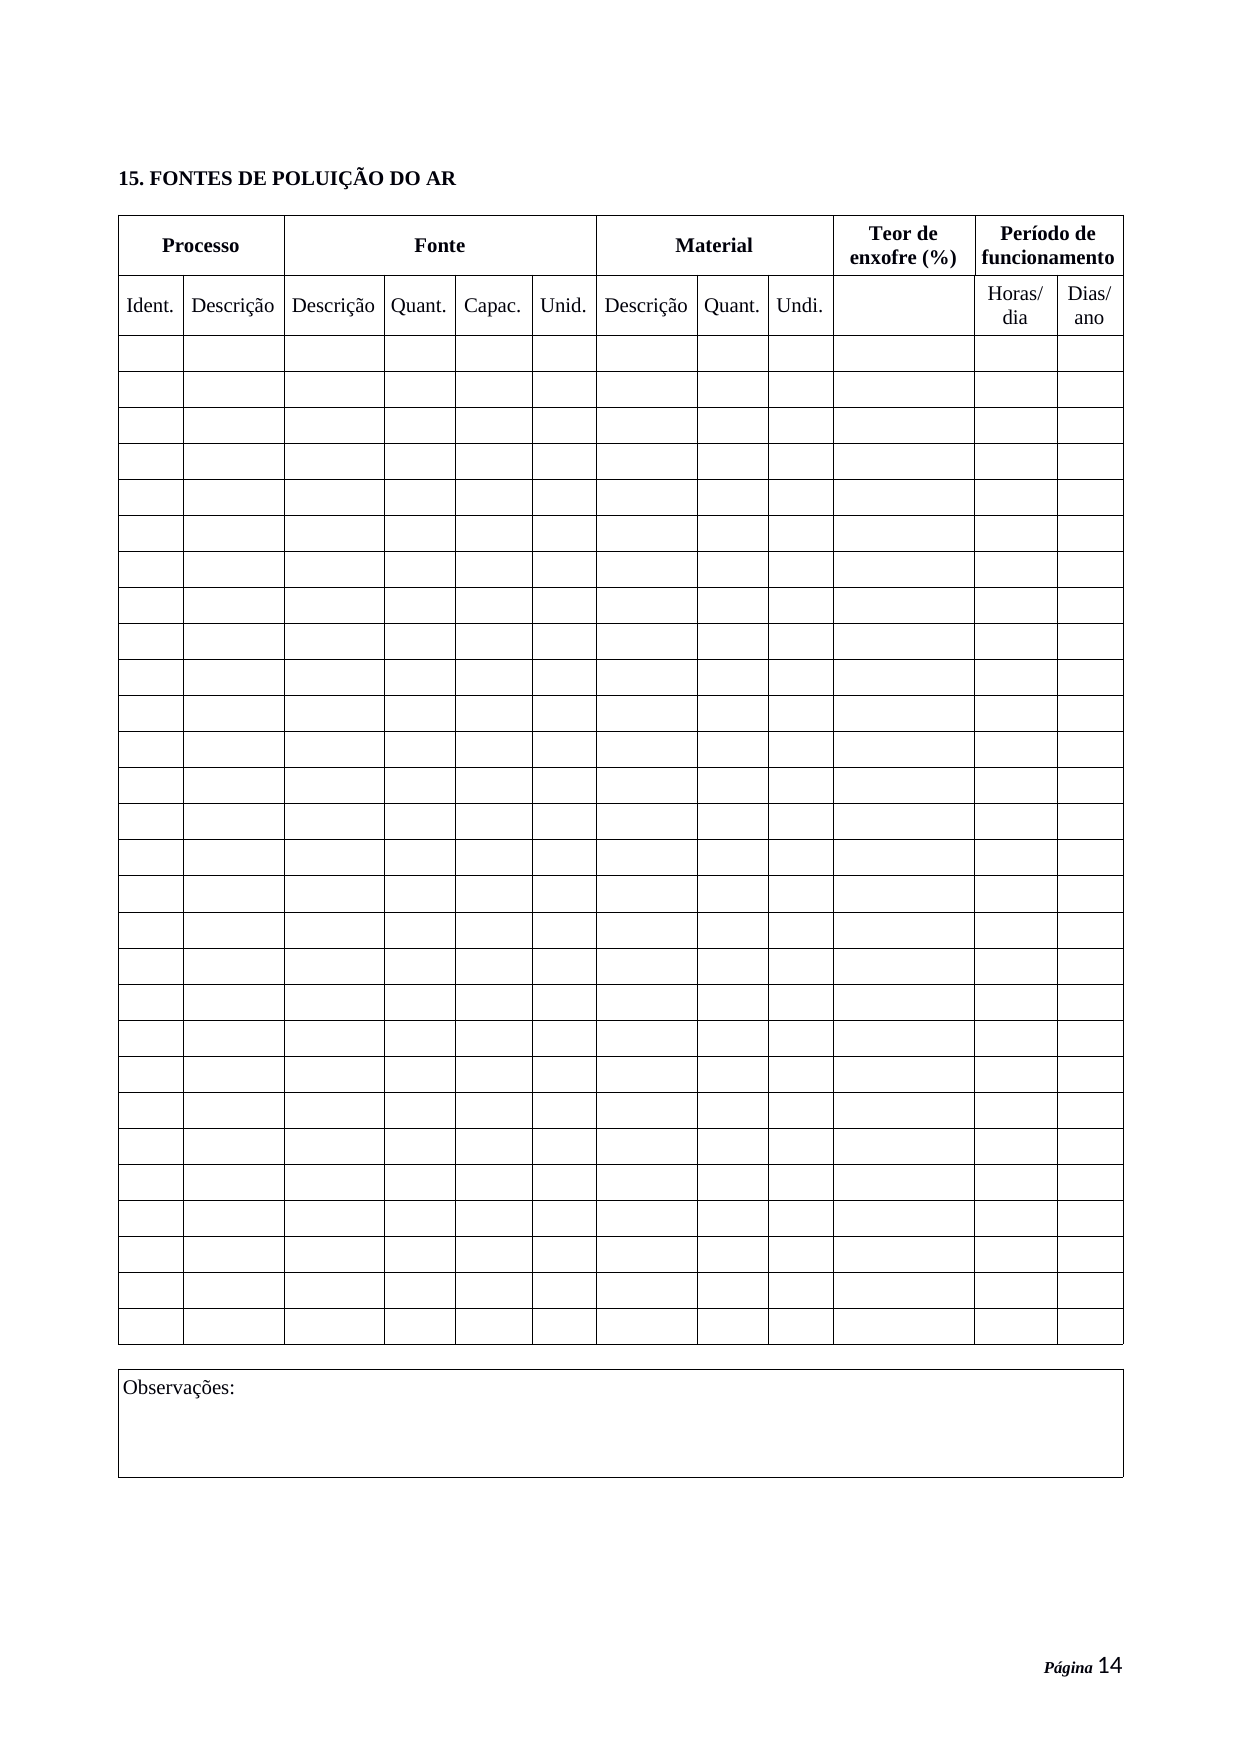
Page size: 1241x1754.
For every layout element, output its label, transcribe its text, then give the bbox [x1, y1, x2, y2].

table_cell [1058, 408, 1123, 443]
table_cell [1058, 1201, 1123, 1236]
table_cell [698, 516, 768, 551]
table_cell [184, 696, 284, 731]
table_cell [533, 1273, 596, 1308]
table_cell [533, 588, 596, 623]
table_cell [698, 1093, 768, 1128]
table_cell [385, 913, 455, 947]
table_cell [533, 516, 596, 551]
table_cell [119, 624, 183, 659]
table_cell [834, 1309, 974, 1344]
table_cell [119, 660, 183, 695]
table_cell [285, 876, 384, 911]
table_cell [698, 985, 768, 1019]
table_cell [385, 1021, 455, 1056]
table_cell [597, 1273, 697, 1308]
table_cell [456, 516, 532, 551]
table_cell [533, 949, 596, 983]
table_cell [456, 1165, 532, 1200]
table_cell [385, 732, 455, 767]
table_cell [1058, 768, 1123, 803]
table_cell [834, 876, 974, 911]
table_cell [975, 1093, 1057, 1128]
table_cell [385, 408, 455, 443]
table_cell [456, 696, 532, 731]
table_cell [834, 624, 974, 659]
table_cell [119, 876, 183, 911]
table_cell [769, 408, 833, 443]
table_cell [119, 732, 183, 767]
table_cell [698, 1201, 768, 1236]
table_cell [385, 1129, 455, 1164]
table_cell [975, 1309, 1057, 1344]
table_cell [533, 336, 596, 371]
table_cell [698, 336, 768, 371]
table_cell [769, 949, 833, 983]
table_cell [285, 913, 384, 947]
table_cell [119, 444, 183, 479]
table_cell [533, 624, 596, 659]
table_cell [456, 1309, 532, 1344]
table_cell [119, 1201, 183, 1236]
table_cell [184, 949, 284, 983]
table_cell [456, 876, 532, 911]
table_cell [597, 1057, 697, 1092]
table_cell [1058, 696, 1123, 731]
table_cell [698, 444, 768, 479]
table_cell [597, 1129, 697, 1164]
table_cell [533, 372, 596, 407]
table_cell [834, 732, 974, 767]
table_cell [597, 840, 697, 875]
table_cell [1058, 732, 1123, 767]
table_cell [285, 1309, 384, 1344]
table_cell [975, 913, 1057, 947]
table_cell [285, 804, 384, 839]
table_cell [533, 732, 596, 767]
table_cell [285, 1021, 384, 1056]
table_cell [769, 1057, 833, 1092]
table_cell [834, 660, 974, 695]
table_cell [456, 1273, 532, 1308]
table_cell [456, 444, 532, 479]
table_cell [285, 985, 384, 1019]
table_cell [975, 336, 1057, 371]
table_cell [834, 840, 974, 875]
table_cell [597, 913, 697, 947]
table_cell [456, 552, 532, 587]
table_cell [834, 1237, 974, 1272]
table_cell [769, 1129, 833, 1164]
table_cell [184, 804, 284, 839]
table_cell [184, 444, 284, 479]
table_cell [834, 588, 974, 623]
table_cell [119, 408, 183, 443]
table_cell [285, 552, 384, 587]
table_cell [1058, 1093, 1123, 1128]
table_cell [119, 949, 183, 983]
table_cell [533, 768, 596, 803]
table_cell [834, 696, 974, 731]
table_cell [285, 444, 384, 479]
table_cell [385, 660, 455, 695]
table_cell [119, 480, 183, 515]
table_cell [975, 1201, 1057, 1236]
table_cell [456, 408, 532, 443]
table_cell [597, 1093, 697, 1128]
table_cell [975, 949, 1057, 983]
table_cell [698, 480, 768, 515]
table_cell [285, 1165, 384, 1200]
table_cell [698, 660, 768, 695]
table_cell [698, 1165, 768, 1200]
table_cell [385, 804, 455, 839]
table_cell [385, 480, 455, 515]
table_cell [533, 1309, 596, 1344]
table_cell [769, 1021, 833, 1056]
table_cell [285, 696, 384, 731]
table_cell [119, 840, 183, 875]
table_cell [698, 768, 768, 803]
table_cell [698, 804, 768, 839]
table_cell [119, 1057, 183, 1092]
table_cell [456, 840, 532, 875]
table_cell [1058, 588, 1123, 623]
table_cell [456, 949, 532, 983]
table_cell [698, 1237, 768, 1272]
table_cell [285, 1093, 384, 1128]
table_cell [285, 516, 384, 551]
table_cell [834, 804, 974, 839]
table_cell [698, 1273, 768, 1308]
table_cell [975, 1021, 1057, 1056]
table_cell [769, 1201, 833, 1236]
table_cell [385, 1165, 455, 1200]
table_cell [533, 804, 596, 839]
table_cell [184, 985, 284, 1019]
table_cell [975, 1165, 1057, 1200]
table_cell [385, 588, 455, 623]
table_cell [456, 1021, 532, 1056]
table_cell [184, 660, 284, 695]
table_cell [1058, 949, 1123, 983]
table_cell [184, 1057, 284, 1092]
table_header Processo [119, 216, 284, 274]
table_cell [698, 840, 768, 875]
table_cell [285, 588, 384, 623]
table_cell [119, 1273, 183, 1308]
table_cell [834, 1273, 974, 1308]
table_cell [385, 1093, 455, 1128]
table_cell [698, 732, 768, 767]
table_cell [385, 336, 455, 371]
table_cell [834, 913, 974, 947]
table_cell [834, 1165, 974, 1200]
table_cell [184, 1273, 284, 1308]
table_cell [597, 1201, 697, 1236]
table_cell [1058, 876, 1123, 911]
table_cell [834, 1129, 974, 1164]
table_cell [184, 840, 284, 875]
table_header Período de funcionamento [976, 216, 1123, 274]
table_cell [975, 696, 1057, 731]
table_cell [975, 732, 1057, 767]
table_cell [834, 949, 974, 983]
table_cell [698, 624, 768, 659]
table_cell [119, 1093, 183, 1128]
table_cell [834, 1021, 974, 1056]
table_cell [1058, 913, 1123, 947]
table_cell [975, 516, 1057, 551]
table_cell [1058, 1309, 1123, 1344]
table_cell [975, 1129, 1057, 1164]
table_cell [184, 876, 284, 911]
table_cell [456, 913, 532, 947]
table_cell [385, 516, 455, 551]
table_cell [975, 372, 1057, 407]
table_cell [119, 336, 183, 371]
table_cell [769, 552, 833, 587]
table_cell [456, 336, 532, 371]
table_cell [597, 696, 697, 731]
table_cell [769, 444, 833, 479]
table_cell [698, 372, 768, 407]
table_cell [769, 1309, 833, 1344]
table_cell [285, 949, 384, 983]
table_header Observações: [119, 1370, 1123, 1477]
table_cell Undi. [769, 276, 833, 335]
table_cell [456, 660, 532, 695]
table_cell [119, 1021, 183, 1056]
table_cell [769, 732, 833, 767]
table_cell [119, 516, 183, 551]
table_cell [769, 840, 833, 875]
table_cell [533, 480, 596, 515]
table_cell [533, 696, 596, 731]
table_cell [456, 804, 532, 839]
table_cell [769, 985, 833, 1019]
table_cell [975, 1057, 1057, 1092]
table_cell [975, 588, 1057, 623]
table_cell [385, 1309, 455, 1344]
table_cell [385, 768, 455, 803]
table_cell [285, 1129, 384, 1164]
table_cell [1058, 444, 1123, 479]
table_cell [285, 480, 384, 515]
table_cell [769, 804, 833, 839]
table_cell [975, 768, 1057, 803]
table_cell [385, 624, 455, 659]
table_cell [456, 1057, 532, 1092]
table_cell [533, 1093, 596, 1128]
table_cell [597, 1165, 697, 1200]
table_cell [533, 1165, 596, 1200]
table_cell [456, 480, 532, 515]
table_cell [769, 660, 833, 695]
table_cell [456, 768, 532, 803]
table_cell [119, 1309, 183, 1344]
table_cell [1058, 516, 1123, 551]
table_cell [285, 372, 384, 407]
table_cell [119, 588, 183, 623]
table_cell Descrição [184, 276, 284, 335]
table_cell [834, 768, 974, 803]
table_cell [1058, 336, 1123, 371]
table_cell [119, 913, 183, 947]
table_cell [1058, 552, 1123, 587]
table_cell [184, 408, 284, 443]
table_cell [597, 552, 697, 587]
table_cell [285, 336, 384, 371]
table_cell [285, 1057, 384, 1092]
table_cell [597, 372, 697, 407]
table_cell [975, 804, 1057, 839]
table_cell [834, 480, 974, 515]
table_cell Dias/ ano [1058, 276, 1123, 335]
table_cell [698, 1309, 768, 1344]
table_cell [834, 552, 974, 587]
table_cell [1058, 985, 1123, 1019]
table_cell [184, 336, 284, 371]
table_cell [597, 480, 697, 515]
table_cell [285, 732, 384, 767]
table_cell [456, 1237, 532, 1272]
table_cell [834, 985, 974, 1019]
table_cell [184, 1201, 284, 1236]
table_cell Descrição [285, 276, 384, 335]
table_cell [769, 336, 833, 371]
table_cell [184, 372, 284, 407]
table_cell [834, 516, 974, 551]
table_cell [184, 516, 284, 551]
table_cell [184, 624, 284, 659]
table_cell [1058, 840, 1123, 875]
table_cell [975, 1237, 1057, 1272]
table_cell [184, 588, 284, 623]
table_cell [769, 876, 833, 911]
table_cell [184, 1129, 284, 1164]
table_cell [385, 985, 455, 1019]
table_cell [184, 732, 284, 767]
table_cell [1058, 1129, 1123, 1164]
table_cell [597, 660, 697, 695]
table_header Material [597, 216, 833, 274]
table_cell [834, 372, 974, 407]
table_cell [769, 913, 833, 947]
table_cell Unid. [533, 276, 596, 335]
table_cell [834, 336, 974, 371]
table_cell [184, 552, 284, 587]
table_cell [285, 660, 384, 695]
table_cell [975, 985, 1057, 1019]
table_cell [119, 372, 183, 407]
table_cell [456, 624, 532, 659]
table_cell [834, 276, 974, 335]
table_cell [597, 444, 697, 479]
table_cell [456, 588, 532, 623]
table_cell [285, 1237, 384, 1272]
table_cell [184, 913, 284, 947]
table_cell [456, 1129, 532, 1164]
table_cell [1058, 1237, 1123, 1272]
table_cell Descrição [597, 276, 697, 335]
table_cell [184, 480, 284, 515]
table_cell [698, 1021, 768, 1056]
table_cell [533, 552, 596, 587]
table_cell [597, 732, 697, 767]
table_cell [698, 588, 768, 623]
table_cell [119, 552, 183, 587]
table_cell [975, 408, 1057, 443]
table_cell [769, 588, 833, 623]
table_cell [285, 840, 384, 875]
table_cell [119, 696, 183, 731]
table_cell [975, 552, 1057, 587]
table_cell [533, 1057, 596, 1092]
table_cell [456, 732, 532, 767]
table_cell [184, 1165, 284, 1200]
table_cell [975, 624, 1057, 659]
table_cell Quant. [698, 276, 768, 335]
table_cell [1058, 480, 1123, 515]
table_cell [285, 1273, 384, 1308]
table_cell [533, 1201, 596, 1236]
table_cell [533, 1129, 596, 1164]
table_cell [597, 588, 697, 623]
table_cell [184, 1021, 284, 1056]
table_cell [533, 660, 596, 695]
table_cell [769, 624, 833, 659]
table_cell [533, 876, 596, 911]
table_cell [385, 876, 455, 911]
table_cell [698, 913, 768, 947]
table_cell [834, 444, 974, 479]
table_cell [597, 876, 697, 911]
table_cell [698, 552, 768, 587]
table_cell [533, 408, 596, 443]
table_cell [698, 696, 768, 731]
table_header Fonte [285, 216, 596, 274]
table_cell [533, 444, 596, 479]
table_cell [698, 876, 768, 911]
table_cell [533, 1021, 596, 1056]
table_cell [1058, 1273, 1123, 1308]
table_cell [385, 1273, 455, 1308]
table_cell [698, 408, 768, 443]
table_cell [698, 1129, 768, 1164]
table_cell [975, 480, 1057, 515]
table_cell [456, 372, 532, 407]
table_cell [184, 1309, 284, 1344]
table_cell [119, 804, 183, 839]
table_cell [769, 480, 833, 515]
table_cell [385, 1237, 455, 1272]
table_cell [533, 840, 596, 875]
table_cell [456, 1093, 532, 1128]
table_cell [119, 1129, 183, 1164]
table_cell [698, 1057, 768, 1092]
table_cell [1058, 660, 1123, 695]
table_cell [533, 985, 596, 1019]
table_cell [119, 985, 183, 1019]
table_cell [597, 985, 697, 1019]
table_cell [385, 552, 455, 587]
table_cell [285, 1201, 384, 1236]
table_cell [597, 1237, 697, 1272]
table_cell [834, 1057, 974, 1092]
table_cell [769, 768, 833, 803]
table_cell [385, 1057, 455, 1092]
table_cell [385, 840, 455, 875]
table_cell [285, 624, 384, 659]
table_cell [975, 1273, 1057, 1308]
table_cell [285, 408, 384, 443]
table_cell [1058, 1021, 1123, 1056]
table_cell [597, 516, 697, 551]
table_cell [1058, 1165, 1123, 1200]
table_cell [533, 913, 596, 947]
table_cell [769, 516, 833, 551]
table_cell [834, 408, 974, 443]
table_cell [698, 949, 768, 983]
table_cell [597, 949, 697, 983]
table_cell [769, 1165, 833, 1200]
table_cell [1058, 1057, 1123, 1092]
table_cell [769, 372, 833, 407]
table_cell [597, 624, 697, 659]
table_cell [597, 1021, 697, 1056]
table_cell [834, 1093, 974, 1128]
table_cell [456, 1201, 532, 1236]
table_cell [385, 949, 455, 983]
table_cell [597, 336, 697, 371]
table_cell [533, 1237, 596, 1272]
table_cell [769, 1093, 833, 1128]
table_cell [597, 804, 697, 839]
table_cell [119, 1165, 183, 1200]
table_cell [385, 444, 455, 479]
table_cell [184, 1237, 284, 1272]
table_cell [119, 1237, 183, 1272]
table_cell [119, 768, 183, 803]
table_cell [1058, 624, 1123, 659]
table_cell [975, 660, 1057, 695]
table_cell [597, 768, 697, 803]
table_cell [597, 408, 697, 443]
table_cell [1058, 804, 1123, 839]
table_cell Ident. [119, 276, 183, 335]
table_cell [184, 1093, 284, 1128]
table_header Teor de enxofre (%) [834, 216, 975, 274]
table_cell Horas/ dia [975, 276, 1057, 335]
table_cell [769, 696, 833, 731]
table_cell Capac. [456, 276, 532, 335]
table_cell [456, 985, 532, 1019]
table_cell [975, 840, 1057, 875]
table_cell [385, 372, 455, 407]
table_cell [834, 1201, 974, 1236]
table_cell [975, 876, 1057, 911]
table_cell [184, 768, 284, 803]
table_cell [769, 1273, 833, 1308]
table_cell [1058, 372, 1123, 407]
table_cell [385, 696, 455, 731]
table_cell [975, 444, 1057, 479]
table_cell Quant. [385, 276, 455, 335]
table_cell [769, 1237, 833, 1272]
table_cell [285, 768, 384, 803]
text 15. FONTES DE POLUIÇÃO DO AR [118, 166, 1122, 190]
table_cell [597, 1309, 697, 1344]
table_cell [385, 1201, 455, 1236]
